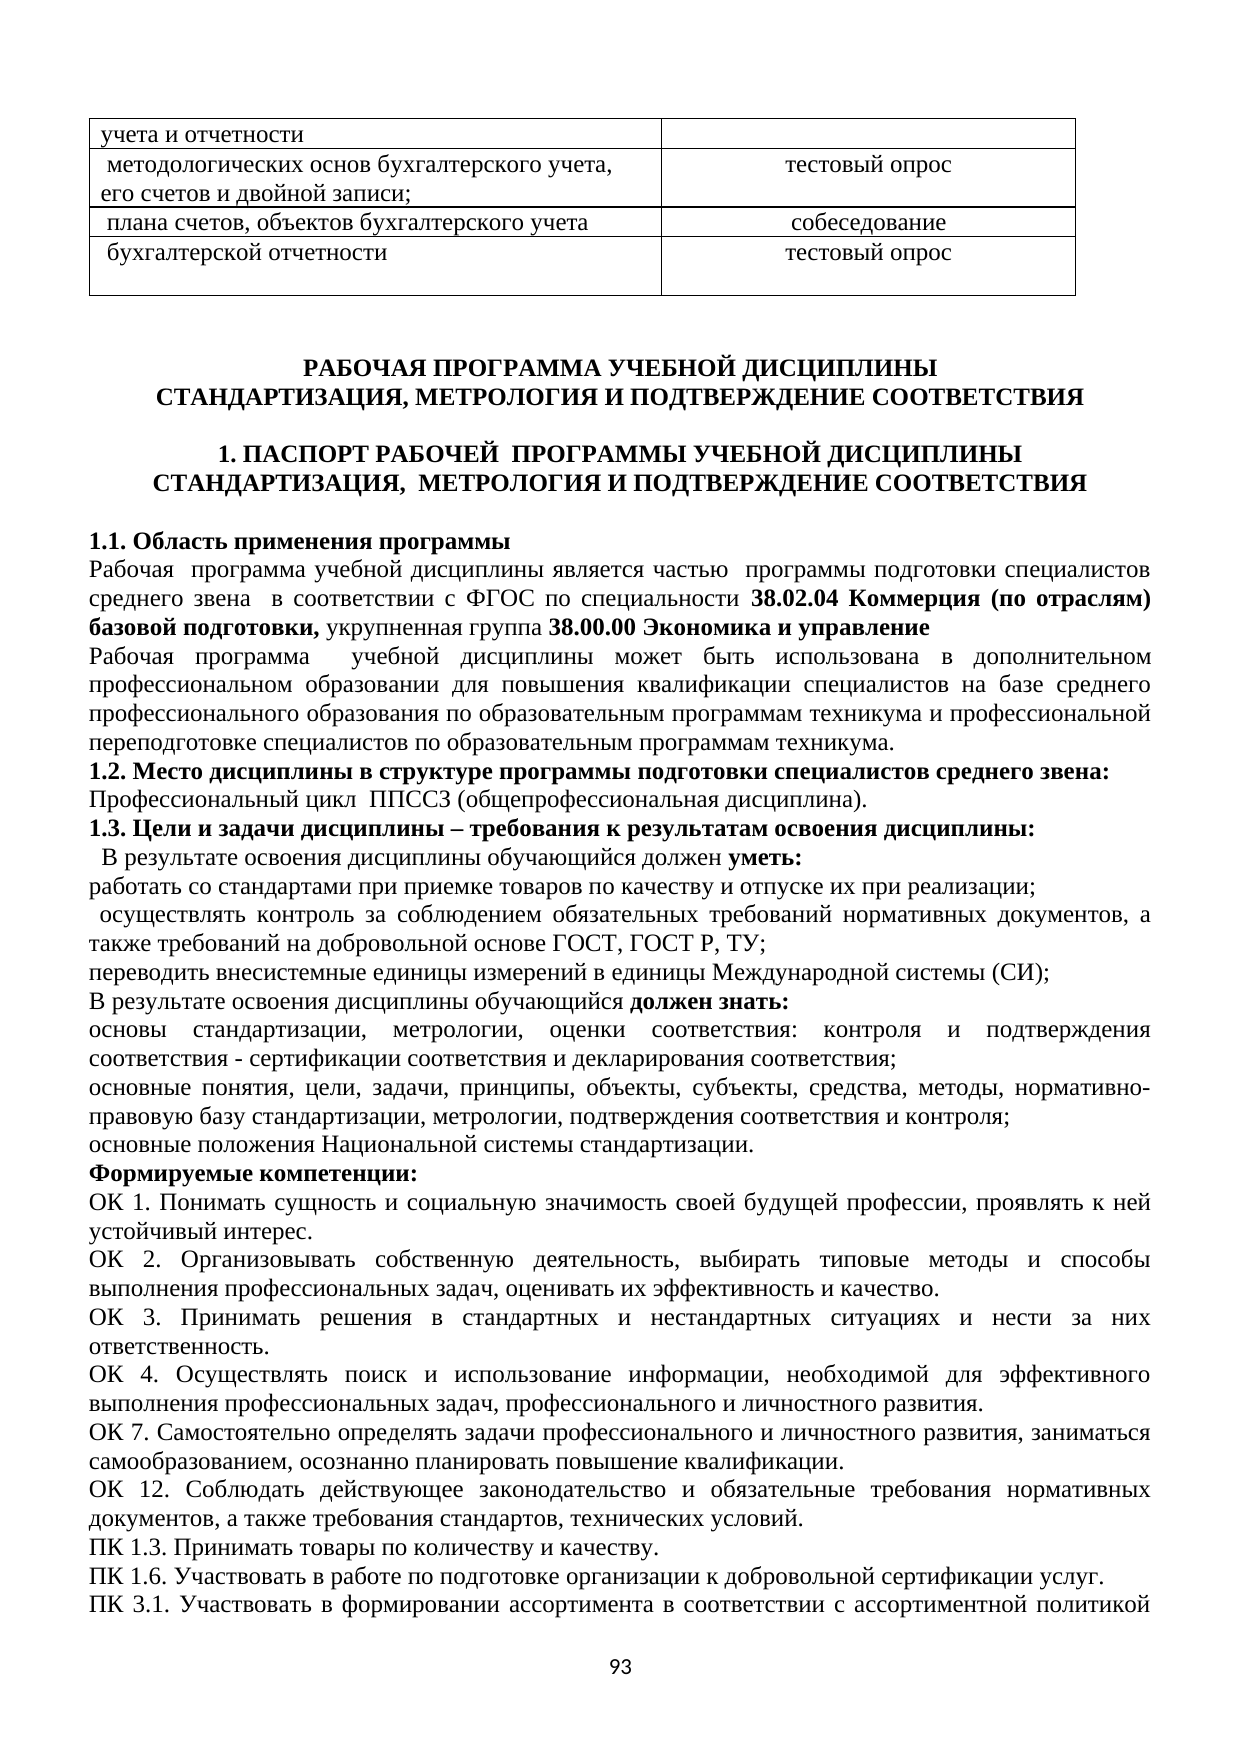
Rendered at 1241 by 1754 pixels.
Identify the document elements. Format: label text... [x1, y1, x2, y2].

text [89, 1589, 1152, 1618]
text РАБОЧАЯ ПРОГРАММА УЧЕБНОЙ ДИСЦИПЛИНЫ [89, 353, 1152, 382]
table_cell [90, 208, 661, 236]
text 1. паспорт РАБОЧЕЙ ПРОГРАММЫ УЧЕБНОЙ ДИСЦИПЛИНЫ [89, 439, 1152, 468]
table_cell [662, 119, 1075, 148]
text 1.1. Область применения программы [89, 526, 1152, 554]
text 1.2. Место дисциплины в структуре программы подготовки специалистов среднего звена: [89, 756, 1152, 784]
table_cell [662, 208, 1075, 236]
text ОК 4. Осуществлять поиск и использование информации, необходимой для эффективного выполнения профессиональных задач, профессионального и личностного развития. [89, 1359, 1152, 1417]
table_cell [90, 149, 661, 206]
text Формируемые компетенции: [89, 1158, 1152, 1187]
text основные понятия, цели, задачи, принципы, объекты, субъекты, средства, методы, нормативно-правовую базу стандартизации, метрологии, подтверждения соответствия и контроля; [89, 1072, 1152, 1129]
text переводить внесистемные единицы измерений в единицы Международной системы (СИ); [89, 957, 1152, 986]
text ОК 2. Организовывать собственную деятельность, выбирать типовые методы и способы выполнения профессиональных задач, оценивать их эффективность и качество. [89, 1244, 1152, 1302]
text основы стандартизации, метрологии, оценки соответствия: контроля и подтверждения соответствия - сертификации соответствия и декларирования соответствия; [89, 1014, 1152, 1072]
text ПК 1.3. Принимать товары по количеству и качеству. [89, 1532, 1152, 1561]
text В результате освоения дисциплины обучающийся должен уметь: [89, 842, 1152, 871]
text Рабочая программа учебной дисциплины может быть использована в дополнительном профессиональном образовании для повышения квалификации специалистов на базе среднего профессионального образования по образовательным программам техникума и профессиональной переподготовке специалистов по образовательным программам техникума. [89, 641, 1152, 756]
text 1.3. Цели и задачи дисциплины – требования к результатам освоения дисциплины: [89, 813, 1152, 842]
text основные положения Национальной системы стандартизации. [89, 1129, 1152, 1158]
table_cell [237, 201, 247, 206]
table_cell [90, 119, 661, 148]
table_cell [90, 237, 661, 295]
text ОК 12. Соблюдать действующее законодательство и обязательные требования нормативных документов, а также требования стандартов, технических условий. [89, 1474, 1152, 1532]
text Рабочая программа учебной дисциплины является частью программы подготовки специалистов среднего звена в соответствии с ФГОС по специальности 38.02.04 Коммерция (по отраслям) базовой подготовки, укрупненная группа 38.00.00 Экономика и управление [89, 554, 1152, 641]
text СТАНДАРТИЗАЦИЯ, МЕТРОЛОГИЯ И ПОДТВЕРЖДЕНИЕ СООТВЕТСТВИЯ [89, 468, 1152, 497]
text СТАНДАРТИЗАЦИЯ, МЕТРОЛОГИЯ И ПОДТВЕРЖДЕНИЕ СООТВЕТСТВИЯ [89, 382, 1152, 411]
text В результате освоения дисциплины обучающийся должен знать: [89, 986, 1152, 1014]
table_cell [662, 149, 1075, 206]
text работать со стандартами при приемке товаров по качеству и отпуске их при реализации; [89, 871, 1152, 899]
text ОК 7. Самостоятельно определять задачи профессионального и личностного развития, заниматься самообразованием, осознанно планировать повышение квалификации. [89, 1417, 1152, 1474]
text ОК 3. Принимать решения в стандартных и нестандартных ситуациях и нести за них ответственность. [89, 1302, 1152, 1359]
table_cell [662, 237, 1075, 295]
text ОК 1. Понимать сущность и социальную значимость своей будущей профессии, проявлять к ней устойчивый интерес. [89, 1187, 1152, 1244]
text Профессиональный цикл ППССЗ (общепрофессиональная дисциплина). [89, 784, 1152, 813]
text осуществлять контроль за соблюдением обязательных требований нормативных документов, а также требований на добровольной основе ГОСТ, ГОСТ Р, ТУ; [89, 899, 1152, 957]
text ПК 1.6. Участвовать в работе по подготовке организации к добровольной сертификации услуг. [89, 1561, 1152, 1589]
